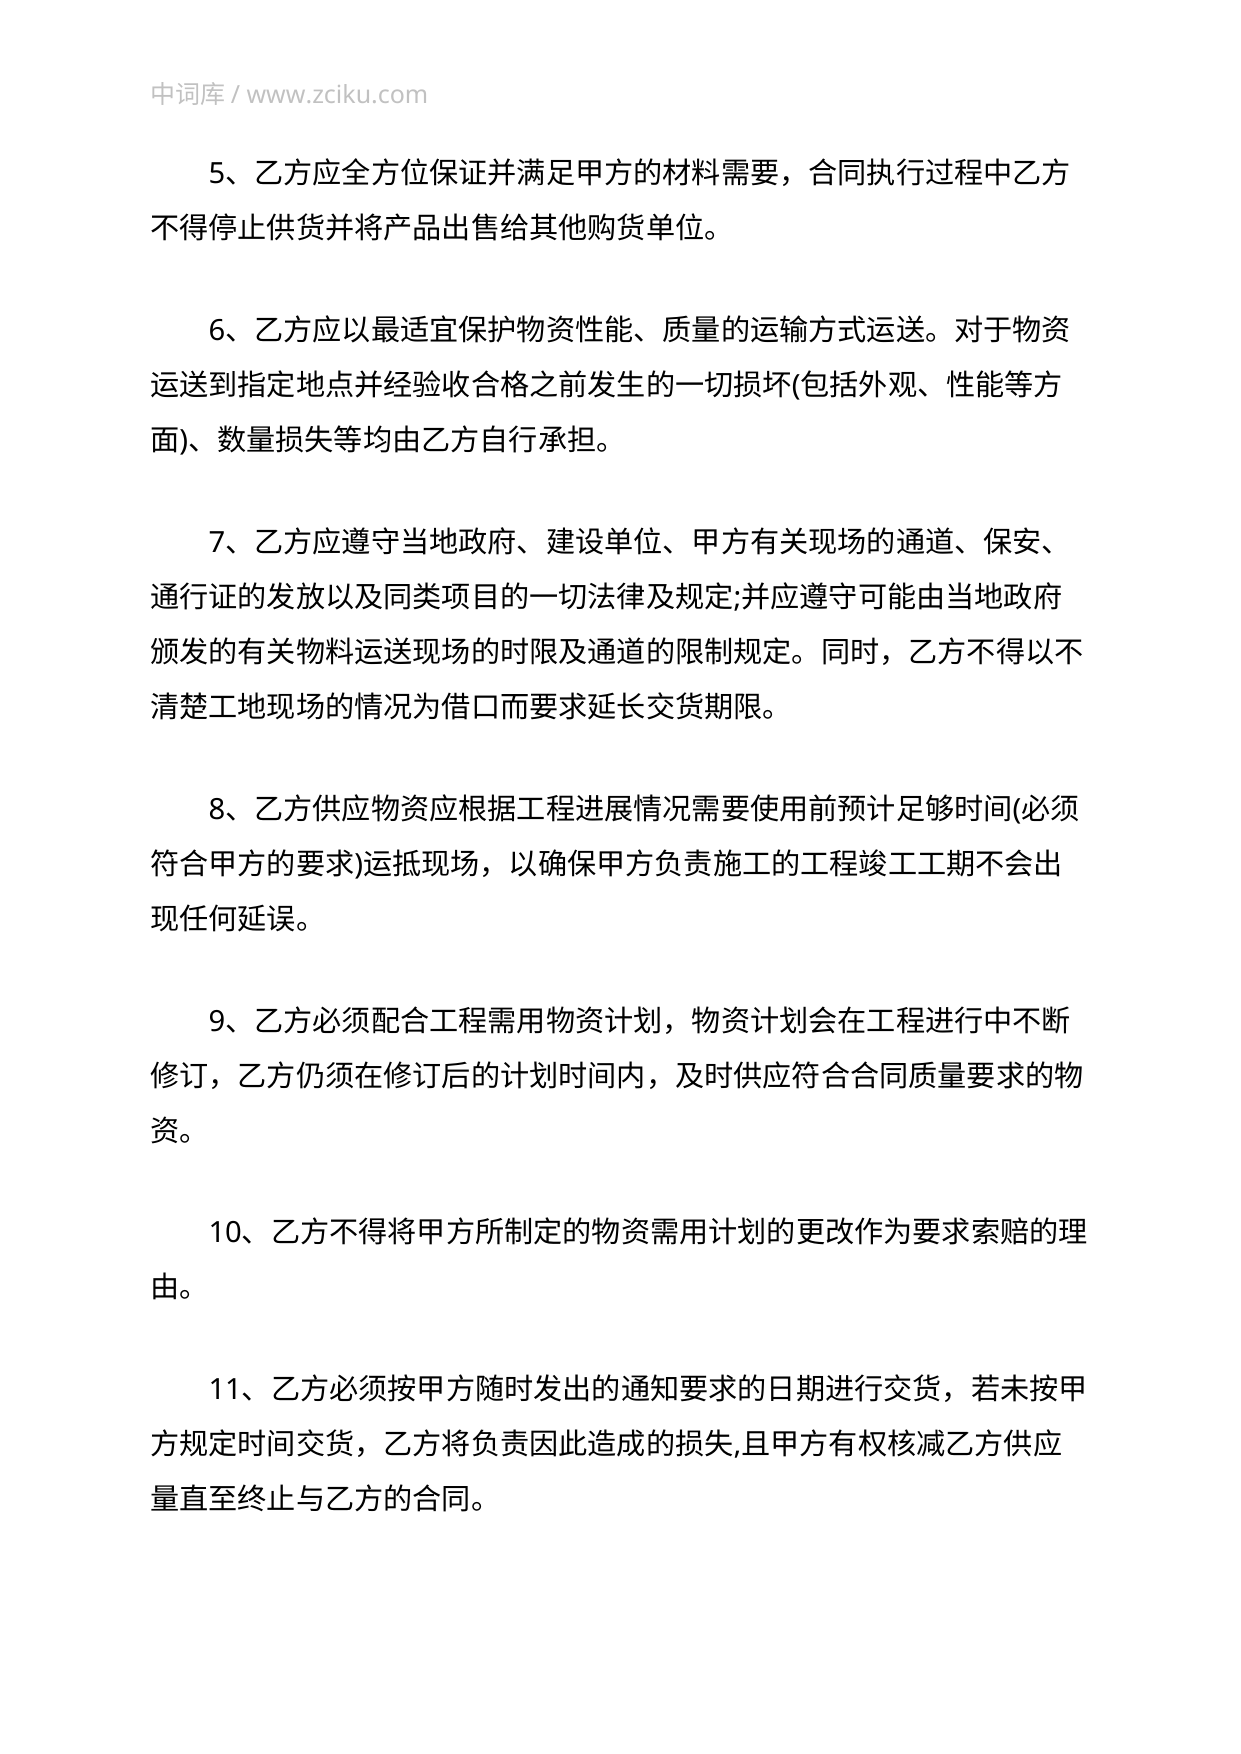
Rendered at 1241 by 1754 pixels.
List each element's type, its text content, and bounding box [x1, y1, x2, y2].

text 6、乙方应以最适宜保护物资性能、质量的运输方式运送。对于物资运送到指定地点并经验收合格之前发生的一切损坏(包括外观、性能等方面)、数量损失等均由乙方自行承担。 [150, 307, 1090, 459]
text 8、乙方供应物资应根据工程进展情况需要使用前预计足够时间(必须符合甲方的要求)运抵现场，以确保甲方负责施工的工程竣工工期不会出现任何延误。 [150, 785, 1090, 938]
text 7、乙方应遵守当地政府、建设单位、甲方有关现场的通道、保安、通行证的发放以及同类项目的一切法律及规定;并应遵守可能由当地政府颁发的有关物料运送现场的时限及通道的限制规定。同时，乙方不得以不清楚工地现场的情况为借口而要求延长交货期限。 [150, 519, 1090, 726]
text 10、乙方不得将甲方所制定的物资需用计划的更改作为要求索赔的理由。 [150, 1209, 1090, 1306]
text 9、乙方必须配合工程需用物资计划，物资计划会在工程进行中不断修订，乙方仍须在修订后的计划时间内，及时供应符合合同质量要求的物资。 [150, 997, 1090, 1149]
text 5、乙方应全方位保证并满足甲方的材料需要，合同执行过程中乙方不得停止供货并将产品出售给其他购货单位。 [150, 150, 1090, 247]
text 11、乙方必须按甲方随时发出的通知要求的日期进行交货，若未按甲方规定时间交货，乙方将负责因此造成的损失,且甲方有权核减乙方供应量直至终止与乙方的合同。 [150, 1366, 1090, 1518]
